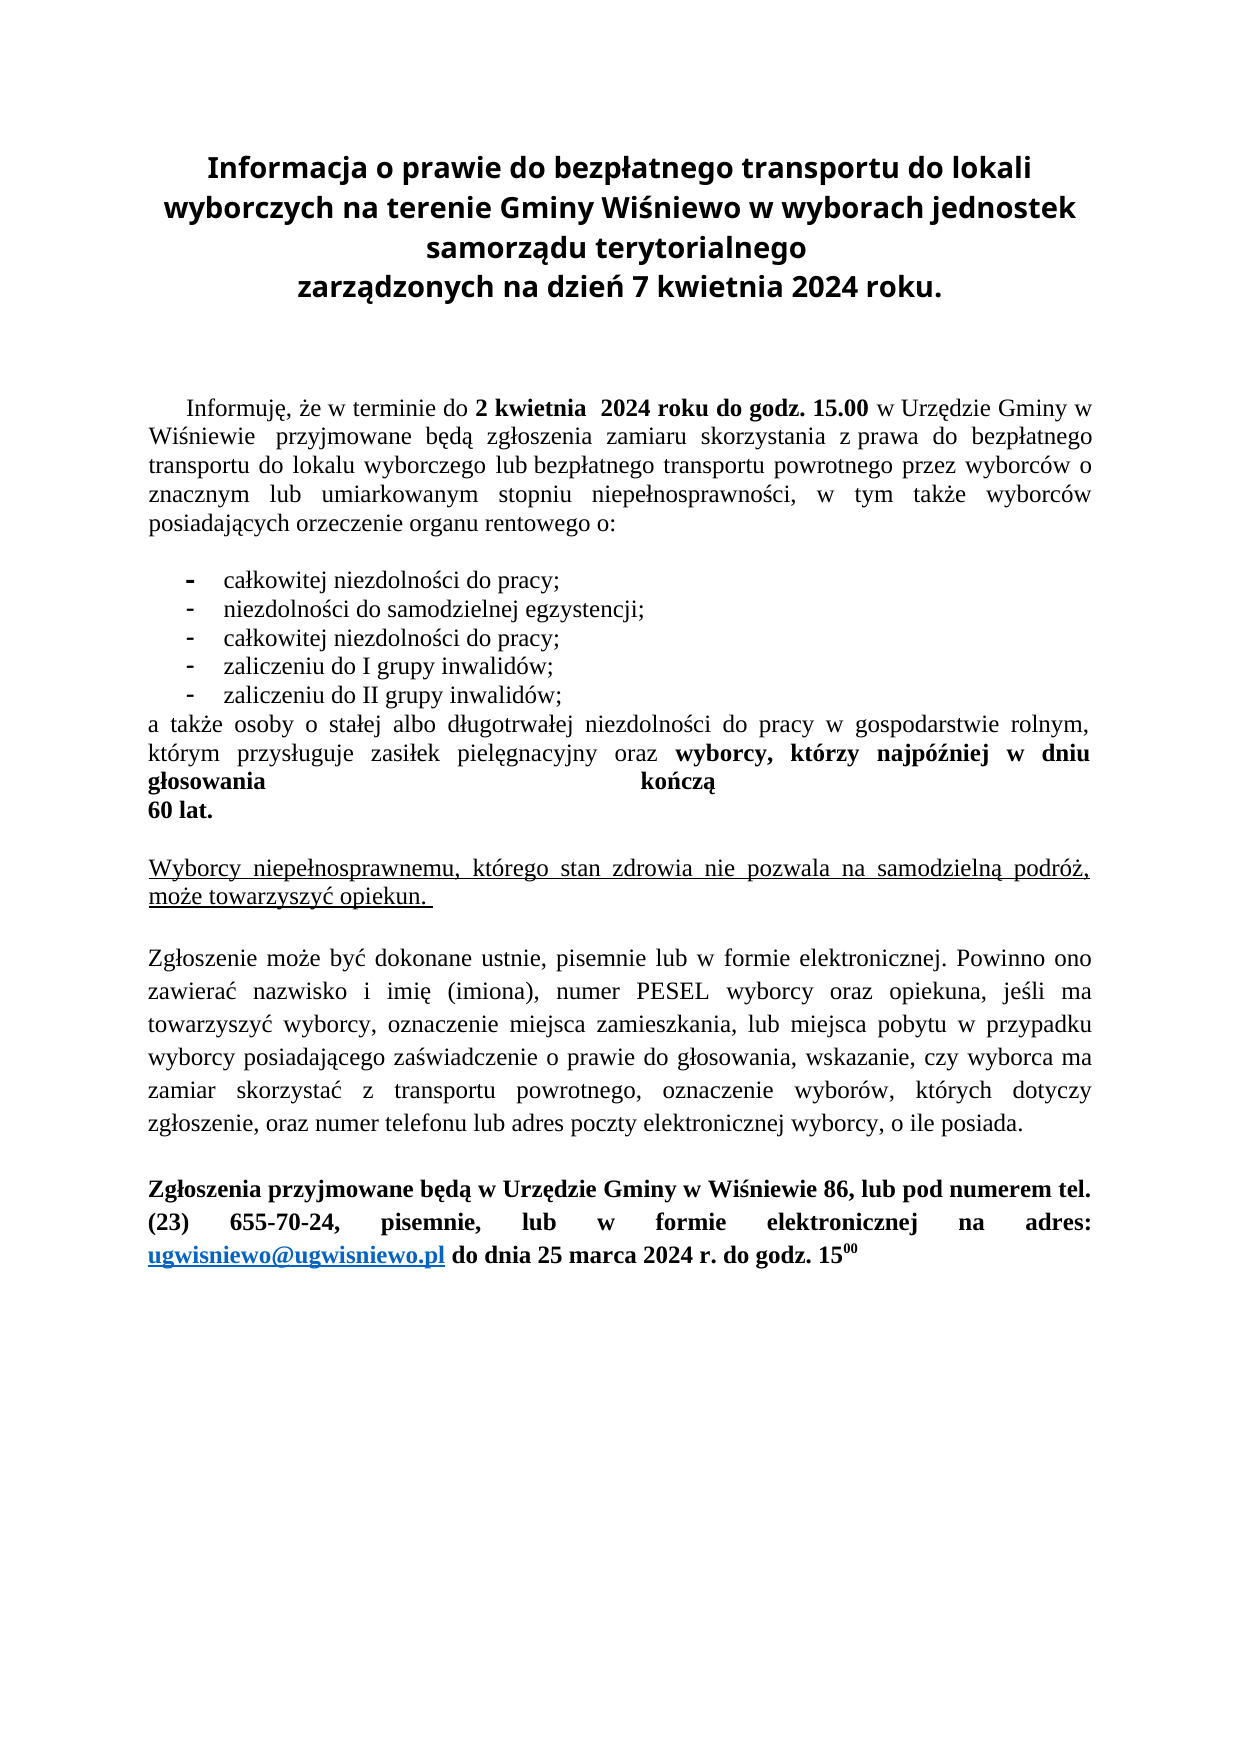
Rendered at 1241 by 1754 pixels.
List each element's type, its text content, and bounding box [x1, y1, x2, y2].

text Zgłoszenie może być dokonane ustnie, pisemnie lub w formie elektronicznej. Powinno ono zawierać nazwisko i imię (imiona), numer PESEL wyborcy oraz opiekuna, jeśli ma towarzyszyć wyborcy, oznaczenie miejsca zamieszkania, lub miejsca pobytu w przypadku wyborcy posiadającego zaświadczenie o prawie do głosowania, wskazanie, czy wyborca ma zamiar skorzystać z transportu powrotnego, oznaczenie wyborów, których dotyczy zgłoszenie, oraz numer telefonu lub adres poczty elektronicznej wyborcy, o ile posiada. [148, 943, 1093, 1137]
list zaliczeniu do I grupy inwalidów; [186, 651, 1093, 680]
text Informuję, że w terminie do 2 kwietnia 2024 roku do godz. 15.00 w Urzędzie Gminy w Wiśniewie przyjmowane będą zgłoszenia zamiaru skorzystania z prawa do bezpłatnego transportu do lokalu wyborczego lub bezpłatnego transportu powrotnego przez wyborców o znacznym lub umiarkowanym stopniu niepełnosprawności, w tym także wyborców posiadających orzeczenie organu rentowego o: [148, 393, 1093, 536]
text Zgłoszenia przyjmowane będą w Urzędzie Gminy w Wiśniewie 86, lub pod numerem tel. (23) 655-70-24, pisemnie, lub w formie elektronicznej na adres: ugwisniewo@ugwisniewo.pl do dnia 25 marca 2024 r. do godz. 1500 [148, 1174, 1093, 1269]
list zaliczeniu do II grupy inwalidów; [186, 680, 1093, 709]
list całkowitej niezdolności do pracy; [186, 565, 1093, 594]
text Wyborcy niepełnosprawnemu, którego stan zdrowia nie pozwala na samodzielną podróż, może towarzyszyć opiekun. [148, 853, 1091, 910]
text Informacja o prawie do bezpłatnego transportu do lokali wyborczych na terenie Gminy Wiśniewo w wyborach jednostek samorządu terytorialnego zarządzonych na dzień 7 kwietnia 2024 roku. [148, 148, 1093, 306]
list niezdolności do samodzielnej egzystencji; [186, 594, 1093, 623]
list całkowitej niezdolności do pracy; [186, 623, 1093, 651]
text a także osoby о stałej albo długotrwałej niezdolności do pracy w gospodarstwie rolnym, którym przysługuje zasiłek pielęgnacyjny oraz wyborcy, którzy najpóźniej w dniu głosowania kończą 60 lat. [148, 709, 1091, 824]
